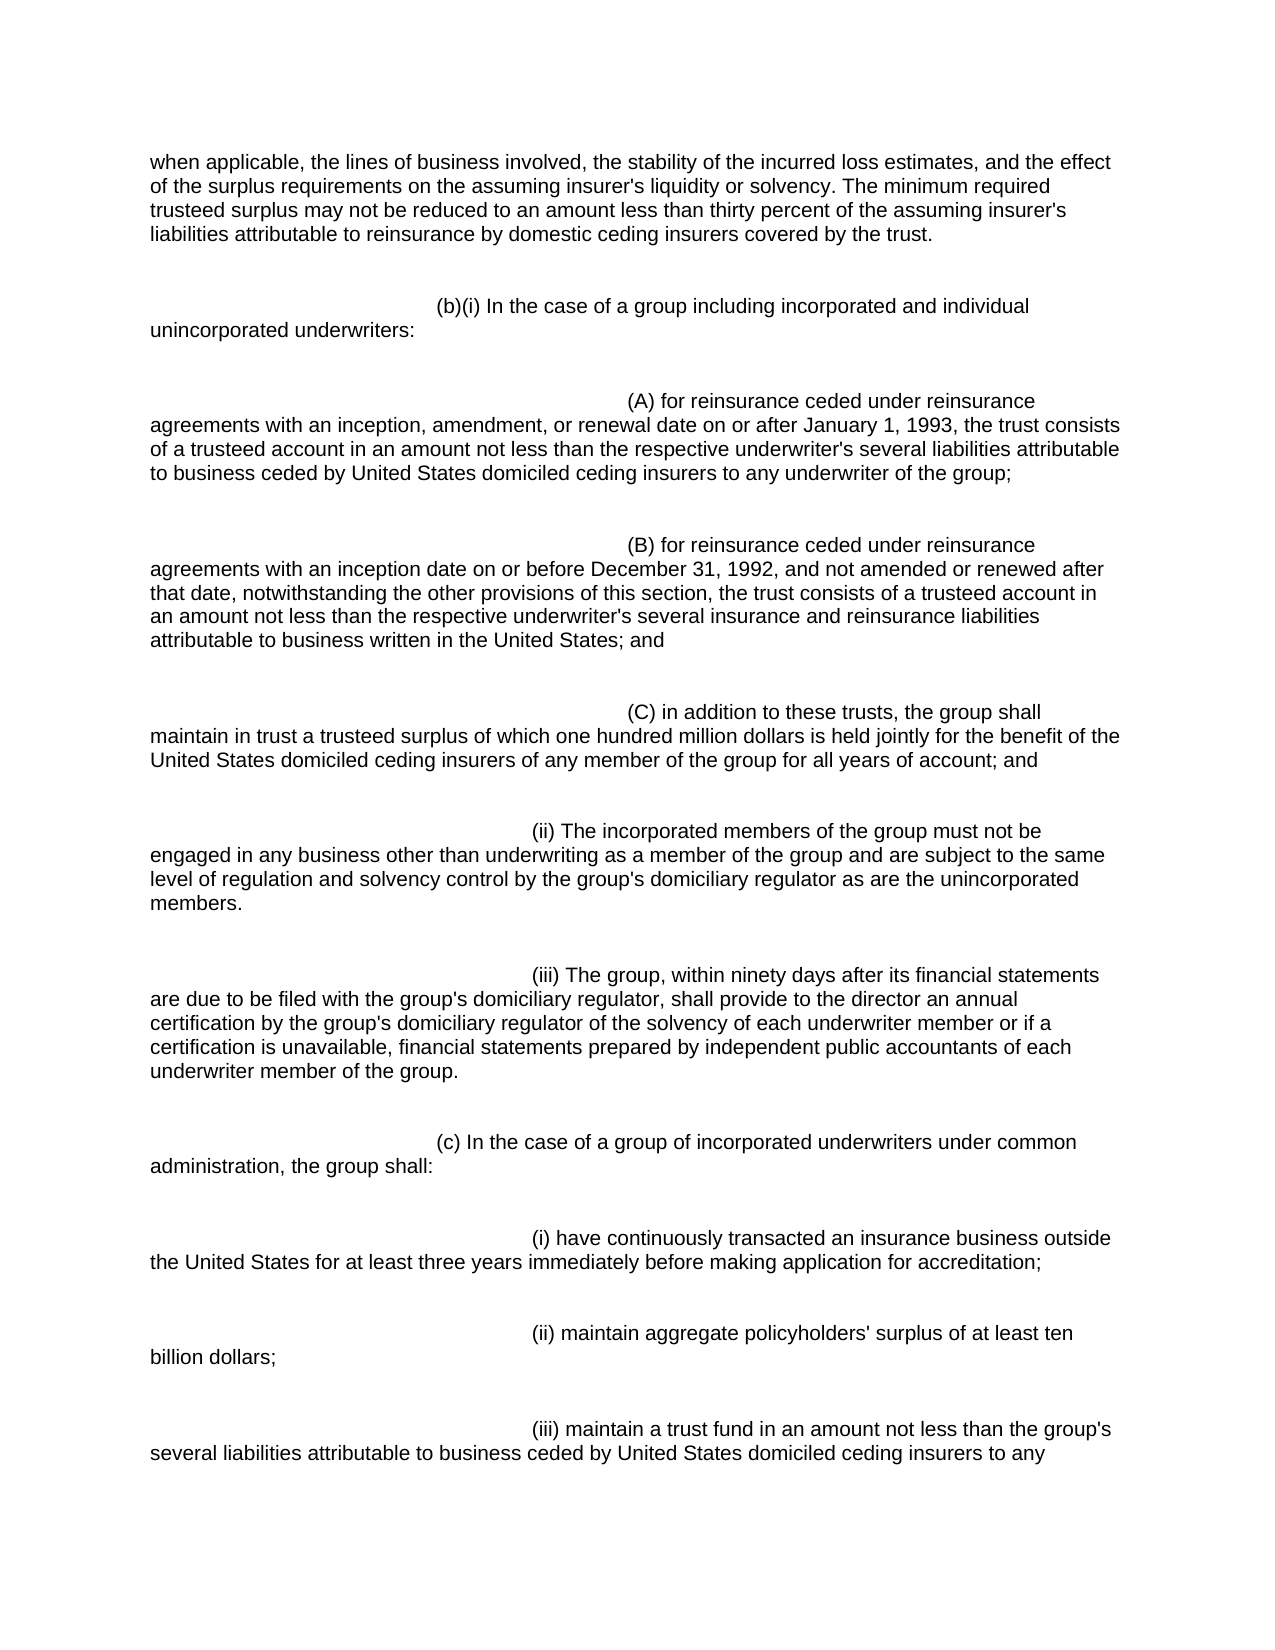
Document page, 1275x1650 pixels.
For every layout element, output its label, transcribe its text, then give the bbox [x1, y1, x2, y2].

text (c) In the case of a group of incorporated underwriters under common administration, the group shall: [150, 1130, 1125, 1202]
text (A) for reinsurance ceded under reinsurance agreements with an inception, amendment, or renewal date on or after January 1, 1993, the trust consists of a trusteed account in an amount not less than the respective underwriter's several liabilities attributable to business ceded by United States domiciled ceding insurers to any underwriter of the group; [150, 389, 1125, 508]
text (C) in addition to these trusts, the group shall maintain in trust a trusteed surplus of which one hundred million dollars is held jointly for the benefit of the United States domiciled ceding insurers of any member of the group for all years of account; and [150, 700, 1125, 795]
text (iii) The group, within ninety days after its financial statements are due to be filed with the group's domiciliary regulator, shall provide to the director an annual certification by the group's domiciliary regulator of the solvency of each underwriter member or if a certification is unavailable, financial statements prepared by independent public accountants of each underwriter member of the group. [150, 963, 1125, 1106]
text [150, 150, 1125, 269]
text (i) have continuously transacted an insurance business outside the United States for at least three years immediately before making application for accreditation; [150, 1226, 1125, 1297]
text (ii) The incorporated members of the group must not be engaged in any business other than underwriting as a member of the group and are subject to the same level of regulation and solvency control by the group's domiciliary regulator as are the unincorporated members. [150, 819, 1125, 939]
text (b)(i) In the case of a group including incorporated and individual unincorporated underwriters: [150, 293, 1125, 365]
text (B) for reinsurance ceded under reinsurance agreements with an inception date on or before December 31, 1992, and not amended or renewed after that date, notwithstanding the other provisions of this section, the trust consists of a trusteed account in an amount not less than the respective underwriter's several insurance and reinsurance liabilities attributable to business written in the United States; and [150, 532, 1125, 676]
text (ii) maintain aggregate policyholders' surplus of at least ten billion dollars; [150, 1321, 1125, 1393]
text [150, 1417, 1125, 1464]
